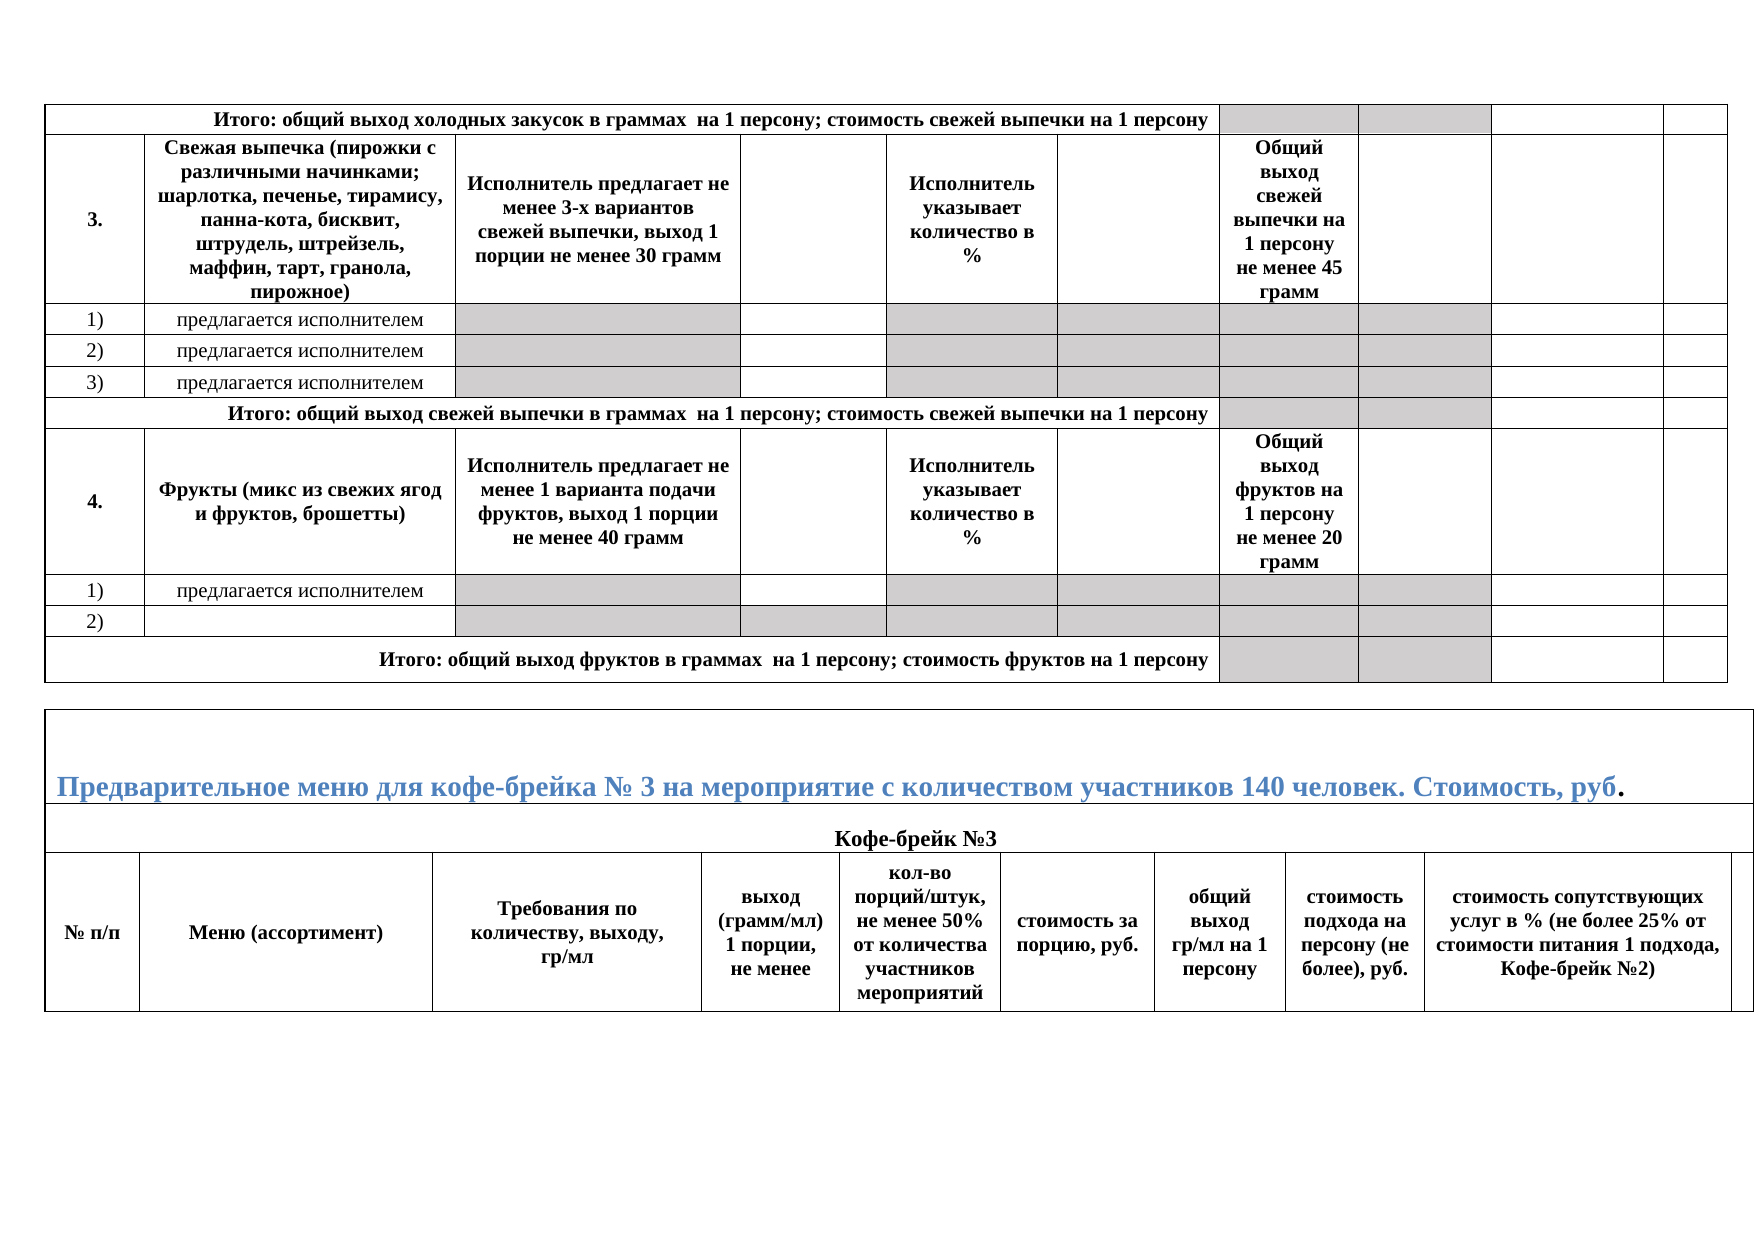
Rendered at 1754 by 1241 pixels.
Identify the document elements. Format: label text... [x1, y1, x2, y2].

table_cell [741, 367, 886, 397]
table_cell стоимость сопутствующих услуг в % (не более 25% от стоимости питания 1 подхода, Кофе-брейк №2) [1425, 853, 1731, 1011]
table_cell [1664, 304, 1727, 334]
table_cell [456, 575, 740, 605]
table_cell [1359, 304, 1491, 334]
table_cell [1058, 606, 1219, 636]
table_cell [1058, 367, 1219, 397]
table_cell Итого: общий выход свежей выпечки в граммах на 1 персону; стоимость свежей выпечки на 1 персону [46, 398, 1219, 428]
table_cell выход (грамм/мл) 1 порции, не менее [702, 853, 839, 1011]
table_cell Исполнитель указывает количество в % [887, 429, 1057, 573]
table_cell [1492, 606, 1663, 636]
table_cell [1058, 135, 1219, 303]
table_cell [1664, 637, 1727, 682]
table_cell [1492, 398, 1663, 428]
table_cell [456, 367, 740, 397]
table_cell [1492, 637, 1663, 682]
table_cell [1664, 335, 1727, 366]
table_cell [1058, 575, 1219, 605]
table_cell стоимость подхода на персону (не более), руб. [1286, 853, 1424, 1011]
table_cell 3. [46, 135, 144, 303]
table_cell [1359, 367, 1491, 397]
table_cell [1359, 398, 1491, 428]
table_cell Исполнитель предлагает не менее 3-х вариантов свежей выпечки, выход 1 порции не менее 30 грамм [456, 135, 740, 303]
table_cell [1664, 135, 1727, 303]
table_cell предлагается исполнителем [145, 335, 455, 366]
table_cell [1220, 367, 1358, 397]
table_header Предварительное меню для кофе-брейка № 3 на мероприятие с количеством участников 140 человек. Стоимость, руб. [46, 710, 1753, 803]
table_cell [741, 575, 886, 605]
table_cell [1220, 335, 1358, 366]
table_cell [1220, 606, 1358, 636]
table_cell [887, 606, 1057, 636]
table_cell [1492, 335, 1663, 366]
table_cell [1058, 304, 1219, 334]
table_cell [1359, 105, 1491, 133]
table_cell 2) [46, 335, 144, 366]
table_cell [456, 606, 740, 636]
table_cell Меню (ассортимент) [140, 853, 432, 1011]
table_cell [1220, 105, 1358, 133]
table_cell [456, 335, 740, 366]
table_cell [741, 429, 886, 573]
table_cell [741, 335, 886, 366]
table_cell [1220, 398, 1358, 428]
table_cell [1492, 575, 1663, 605]
table_cell [1359, 637, 1491, 682]
table_cell Общий выход свежей выпечки на 1 персону не менее 45 грамм [1220, 135, 1358, 303]
table_cell [1664, 575, 1727, 605]
table_cell Кофе-брейк №3 [46, 804, 1753, 852]
table_cell кол-во порций/штук, не менее 50% от количества участников мероприятий [840, 853, 1000, 1011]
table_cell [145, 606, 455, 636]
table_cell 1) [46, 304, 144, 334]
table_cell [1492, 304, 1663, 334]
table_cell стоимость за порцию, руб. [1001, 853, 1154, 1011]
table_cell [1359, 335, 1491, 366]
table_cell Исполнитель предлагает не менее 1 варианта подачи фруктов, выход 1 порции не менее 40 грамм [456, 429, 740, 573]
table_cell [741, 304, 886, 334]
table_cell [1664, 398, 1727, 428]
table_cell [1492, 135, 1663, 303]
table_cell [1220, 637, 1358, 682]
table_cell Итого: общий выход фруктов в граммах на 1 персону; стоимость фруктов на 1 персону [46, 637, 1219, 682]
table_cell [887, 367, 1057, 397]
table_cell Исполнитель указывает количество в % [887, 135, 1057, 303]
table_cell общий выход гр/мл на 1 персону [1155, 853, 1285, 1011]
table_cell [1220, 575, 1358, 605]
table_cell [1492, 105, 1663, 133]
table_cell предлагается исполнителем [145, 575, 455, 605]
table_cell [1664, 606, 1727, 636]
table_cell [741, 606, 886, 636]
table_cell [1359, 429, 1491, 573]
table_cell [1492, 367, 1663, 397]
table_cell [1058, 429, 1219, 573]
table_cell [1058, 335, 1219, 366]
table_cell [1664, 367, 1727, 397]
table_cell [1664, 429, 1727, 573]
table_cell Требования по количеству, выходу, гр/мл [433, 853, 701, 1011]
table_cell № п/п [46, 853, 139, 1011]
table_cell [1359, 575, 1491, 605]
table_cell [741, 135, 886, 303]
table_cell [456, 304, 740, 334]
table_cell [1359, 606, 1491, 636]
table_cell 3) [46, 367, 144, 397]
table_cell [1492, 429, 1663, 573]
table_cell [1220, 304, 1358, 334]
table_cell 2) [46, 606, 144, 636]
table_cell предлагается исполнителем [145, 304, 455, 334]
table_cell предлагается исполнителем [145, 367, 455, 397]
table_cell [1732, 853, 1753, 1011]
table_cell [887, 335, 1057, 366]
table_cell [887, 304, 1057, 334]
table_cell Свежая выпечка (пирожки с различными начинками; шарлотка, печенье, тирамису, панна-кота, бисквит, штрудель, штрейзель, маффин, тарт, гранола, пирожное) [145, 135, 455, 303]
table_cell Фрукты (микс из свежих ягод и фруктов, брошетты) [145, 429, 455, 573]
table_cell 4. [46, 429, 144, 573]
table_cell [1664, 105, 1727, 133]
table_cell 1) [46, 575, 144, 605]
table_cell [887, 575, 1057, 605]
table_cell Общий выход фруктов на 1 персону не менее 20 грамм [1220, 429, 1358, 573]
table_cell [1359, 135, 1491, 303]
table_cell Итого: общий выход холодных закусок в граммах на 1 персону; стоимость свежей выпечки на 1 персону [46, 105, 1219, 133]
